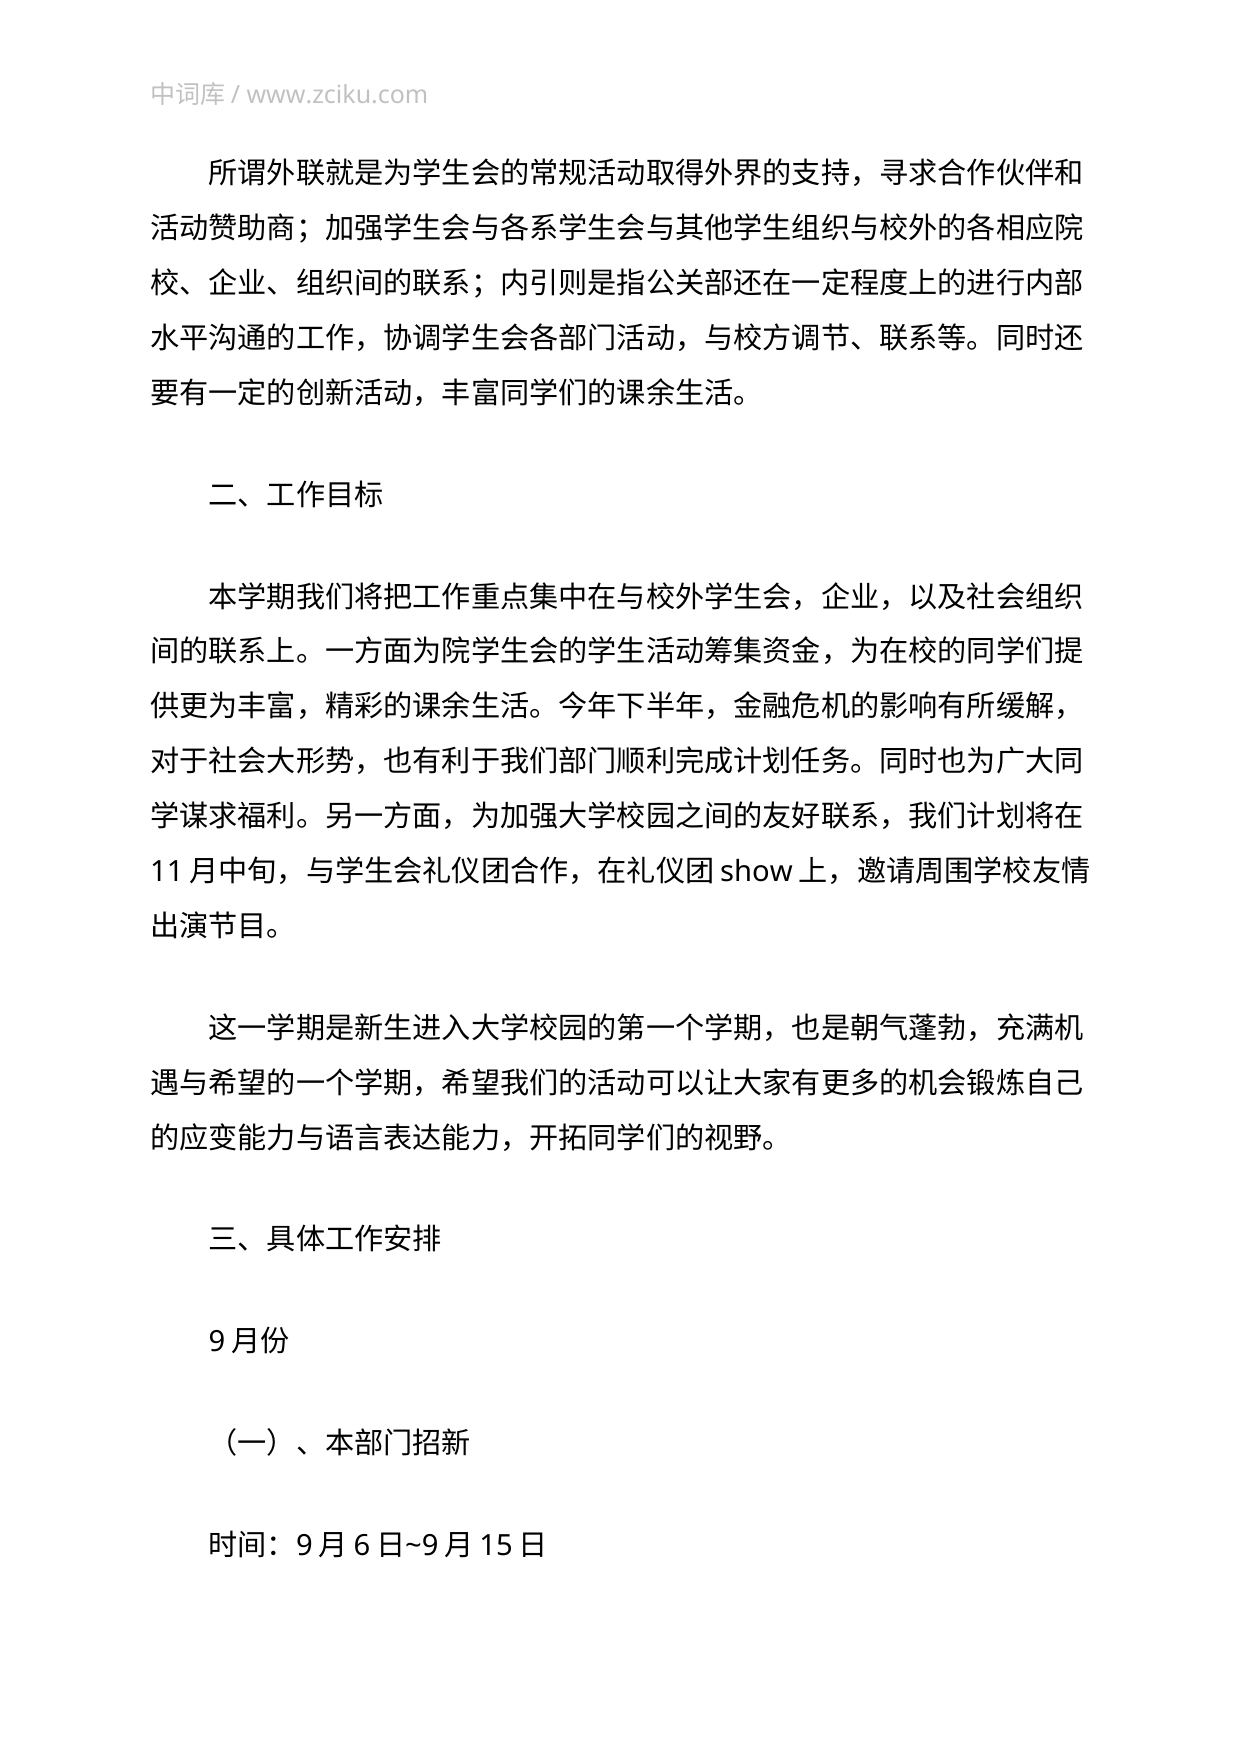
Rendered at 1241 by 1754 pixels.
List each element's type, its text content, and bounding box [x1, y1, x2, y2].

text 三、具体工作安排 [150, 1216, 1090, 1258]
text 二、工作目标 [150, 471, 1090, 514]
text （一）、本部门招新 [150, 1420, 1090, 1462]
text 时间：9月6日~9月15日 [150, 1521, 1090, 1564]
text 本学期我们将把工作重点集中在与校外学生会，企业，以及社会组织间的联系上。一方面为院学生会的学生活动筹集资金，为在校的同学们提供更为丰富，精彩的课余生活。今年下半年，金融危机的影响有所缓解，对于社会大形势，也有利于我们部门顺利完成计划任务。同时也为广大同学谋求福利。另一方面，为加强大学校园之间的友好联系，我们计划将在11月中旬，与学生会礼仪团合作，在礼仪团show上，邀请周围学校友情出演节目。 [150, 573, 1090, 945]
text 9月份 [150, 1318, 1090, 1360]
text 这一学期是新生进入大学校园的第一个学期，也是朝气蓬勃，充满机遇与希望的一个学期，希望我们的活动可以让大家有更多的机会锻炼自己的应变能力与语言表达能力，开拓同学们的视野。 [150, 1004, 1090, 1156]
text 所谓外联就是为学生会的常规活动取得外界的支持，寻求合作伙伴和活动赞助商；加强学生会与各系学生会与其他学生组织与校外的各相应院校、企业、组织间的联系；内引则是指公关部还在一定程度上的进行内部水平沟通的工作，协调学生会各部门活动，与校方调节、联系等。同时还要有一定的创新活动，丰富同学们的课余生活。 [150, 150, 1090, 412]
